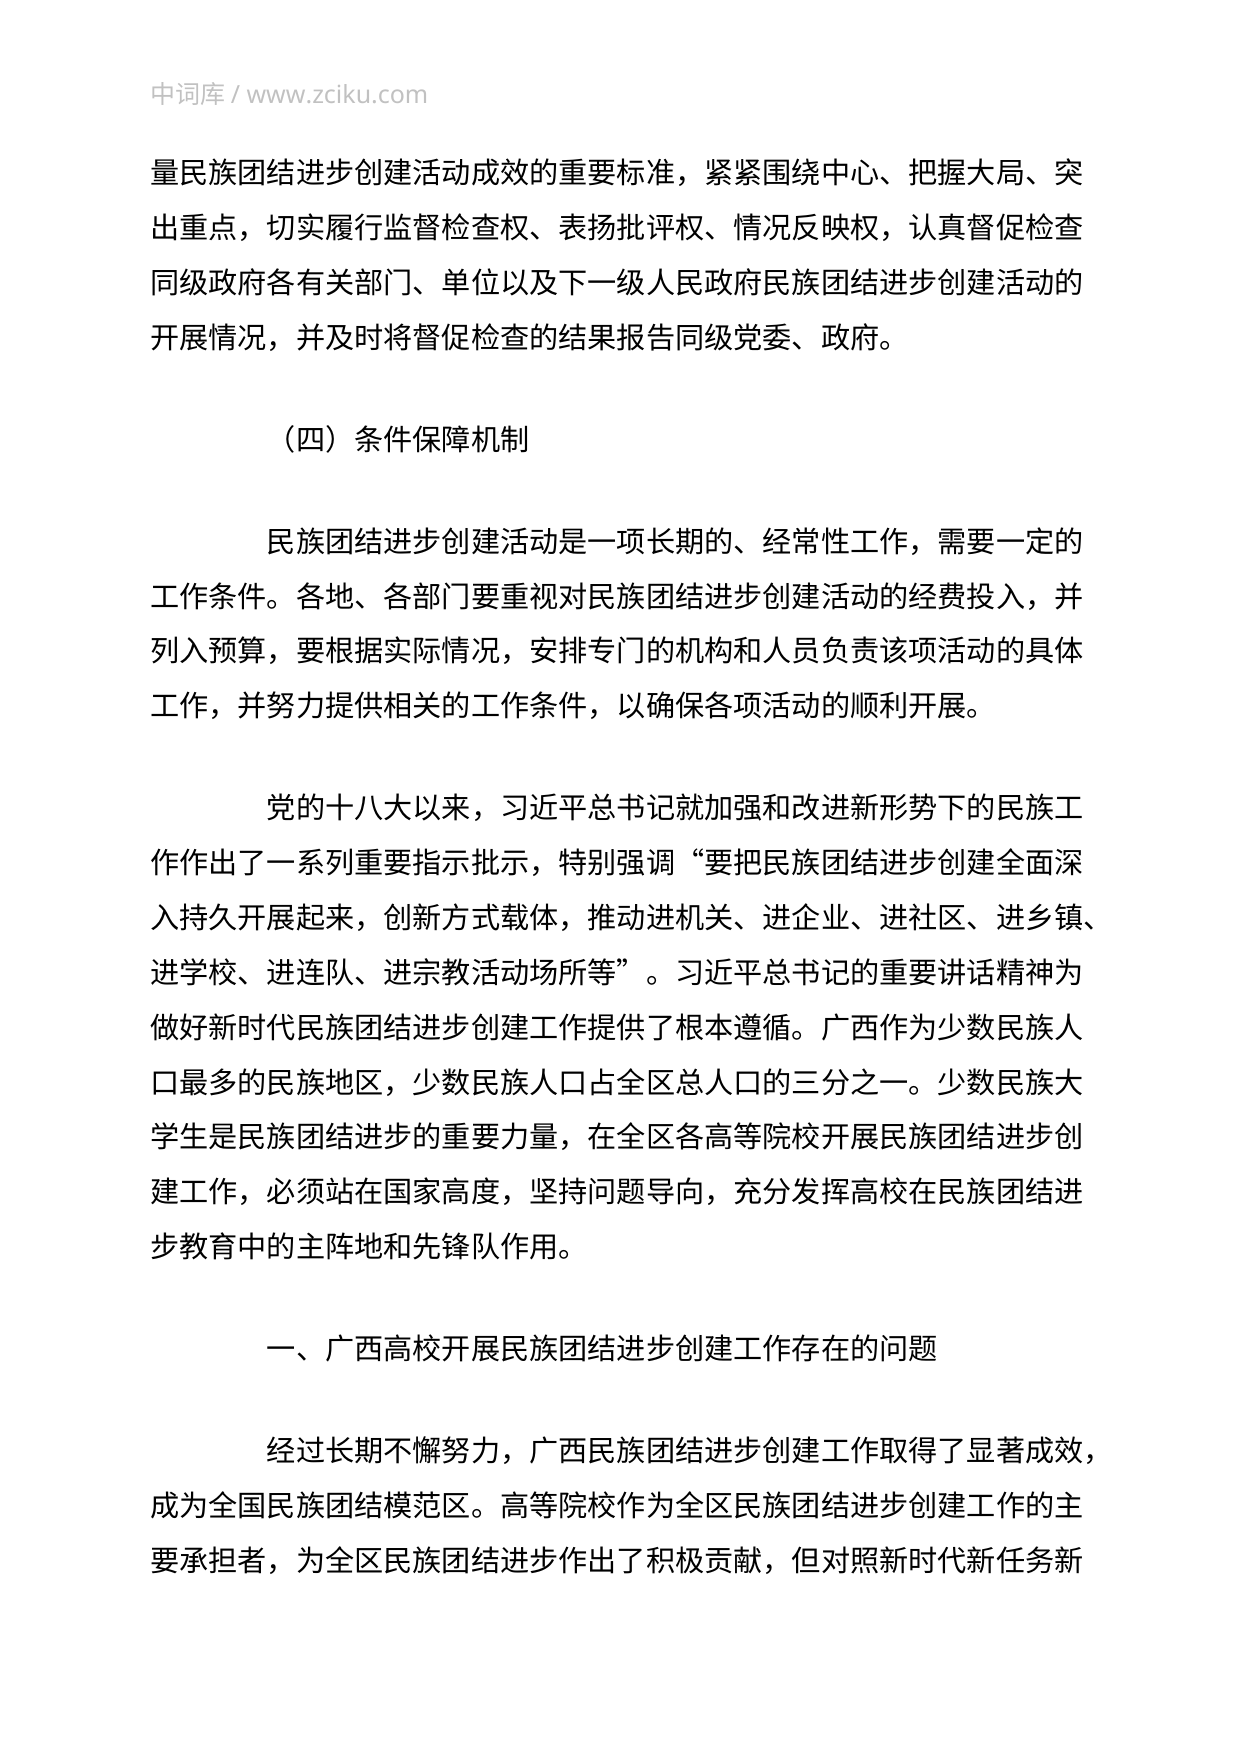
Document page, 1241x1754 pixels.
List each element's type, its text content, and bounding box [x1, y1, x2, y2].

text 一、广西高校开展民族团结进步创建工作存在的问题 [150, 1326, 1090, 1368]
text 民族团结进步创建活动是一项长期的、经常性工作，需要一定的工作条件。各地、各部门要重视对民族团结进步创建活动的经费投入，并列入预算，要根据实际情况，安排专门的机构和人员负责该项活动的具体工作，并努力提供相关的工作条件，以确保各项活动的顺利开展。 [150, 518, 1090, 725]
text （四）条件保障机制 [150, 416, 1090, 459]
text 党的十八大以来，习近平总书记就加强和改进新形势下的民族工作作出了一系列重要指示批示，特别强调“要把民族团结进步创建全面深入持久开展起来，创新方式载体，推动进机关、进企业、进社区、进乡镇、进学校、进连队、进宗教活动场所等”。习近平总书记的重要讲话精神为做好新时代民族团结进步创建工作提供了根本遵循。广西作为少数民族人口最多的民族地区，少数民族人口占全区总人口的三分之一。少数民族大学生是民族团结进步的重要力量，在全区各高等院校开展民族团结进步创建工作，必须站在国家高度，坚持问题导向，充分发挥高校在民族团结进步教育中的主阵地和先锋队作用。 [150, 785, 1090, 1266]
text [150, 1427, 1090, 1579]
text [150, 150, 1090, 357]
